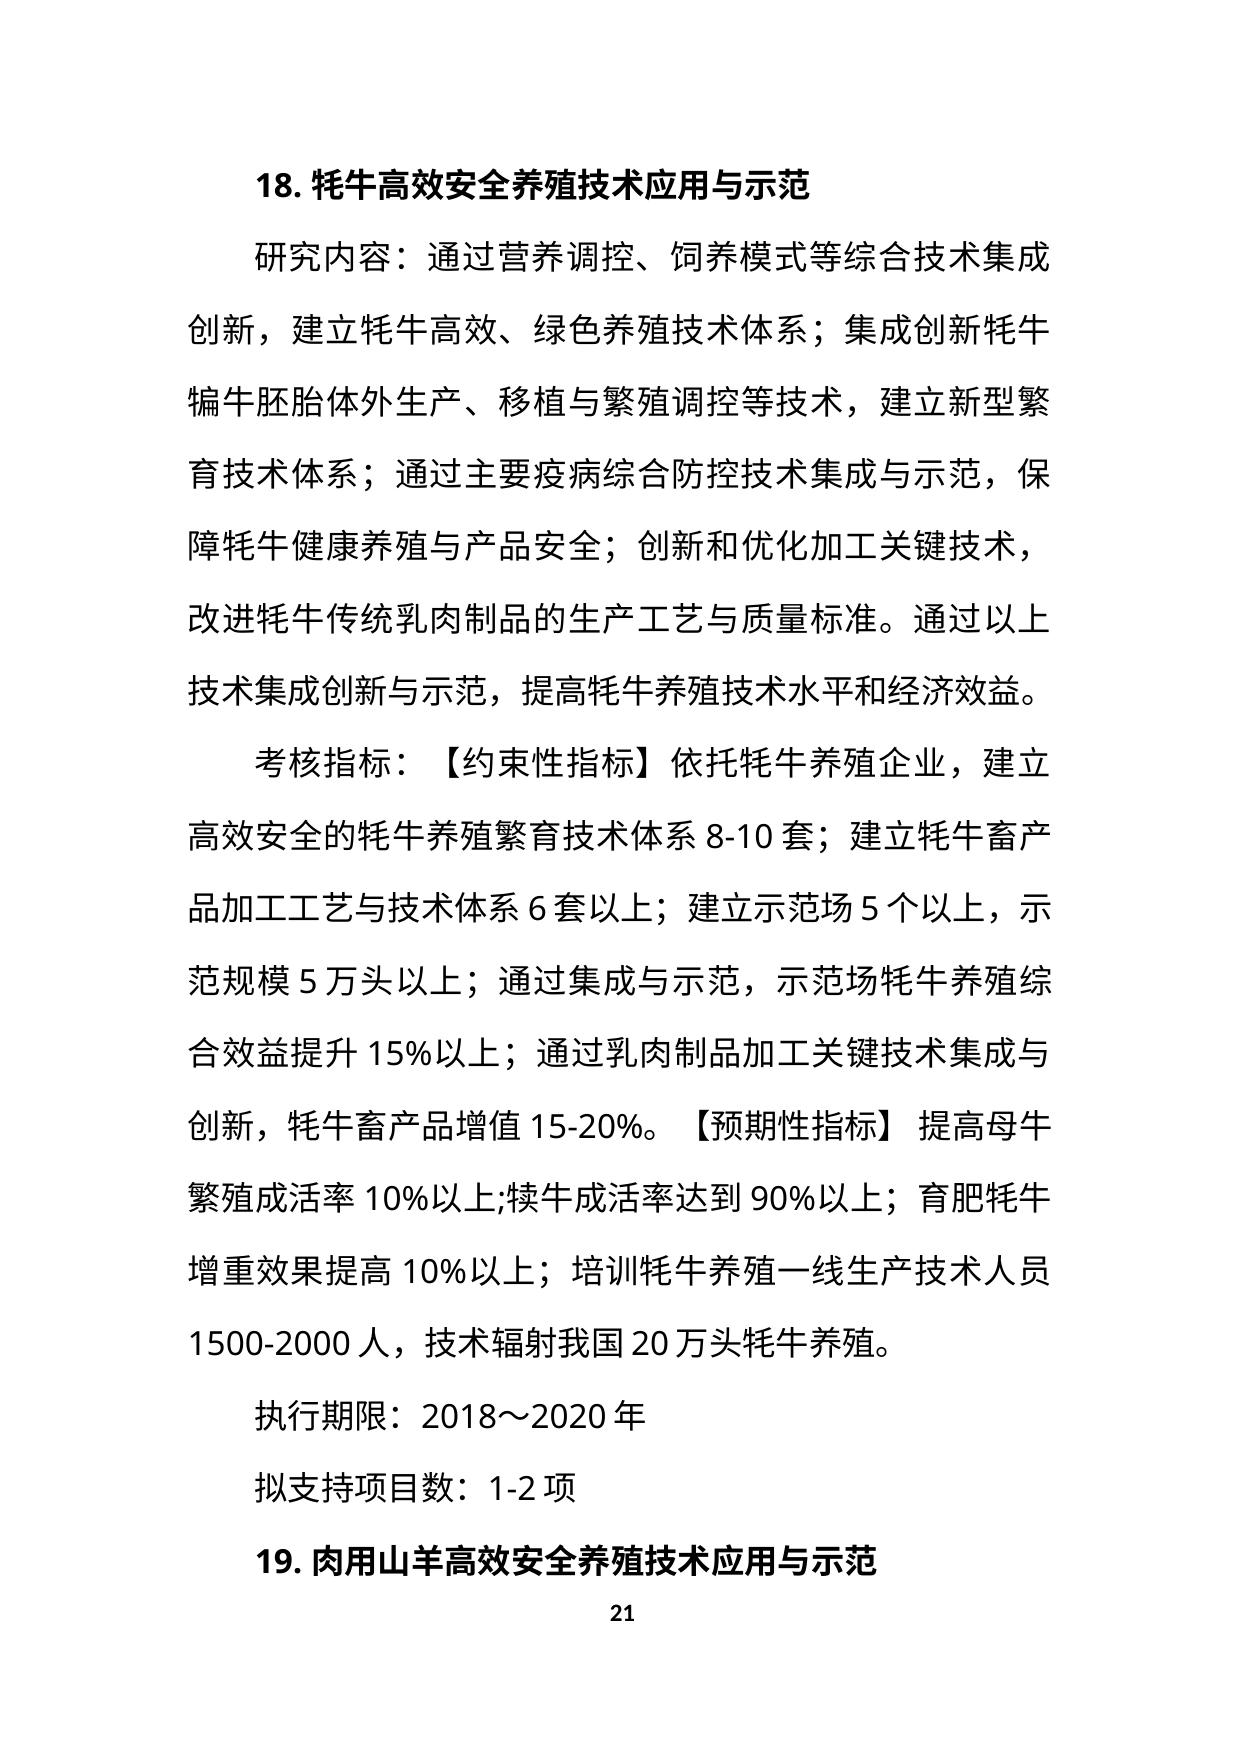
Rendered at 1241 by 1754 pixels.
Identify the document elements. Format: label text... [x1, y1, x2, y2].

text 18. 牦牛高效安全养殖技术应用与示范 [187, 158, 1053, 207]
text 19. 肉用山羊高效安全养殖技术应用与示范 [187, 1535, 1053, 1583]
text 研究内容：通过营养调控、饲养模式等综合技术集成创新，建立牦牛高效、绿色养殖技术体系；集成创新牦牛、犏牛胚胎体外生产、移植与繁殖调控等技术，建立新型繁育技术体系；通过主要疫病综合防控技术集成与示范，保障牦牛健康养殖与产品安全；创新和优化加工关键技术，改进牦牛传统乳肉制品的生产工艺与质量标准。通过以上技术集成创新与示范，提高牦牛养殖技术水平和经济效益。 [187, 231, 1053, 713]
text 拟支持项目数：1-2项 [187, 1462, 1053, 1511]
text 考核指标：【约束性指标】依托牦牛养殖企业，建立高效安全的牦牛养殖繁育技术体系8-10套；建立牦牛畜产品加工工艺与技术体系6套以上；建立示范场5个以上，示范规模5万头以上；通过集成与示范，示范场牦牛养殖综合效益提升15%以上；通过乳肉制品加工关键技术集成与创新，牦牛畜产品增值15-20%。【预期性指标】 提高母牛繁殖成活率10%以上;犊牛成活率达到90%以上；育肥牦牛增重效果提高10%以上；培训牦牛养殖一线生产技术人员1500-2000人，技术辐射我国20万头牦牛养殖。 [187, 737, 1053, 1365]
text 执行期限：2018～2020年 [187, 1389, 1053, 1438]
